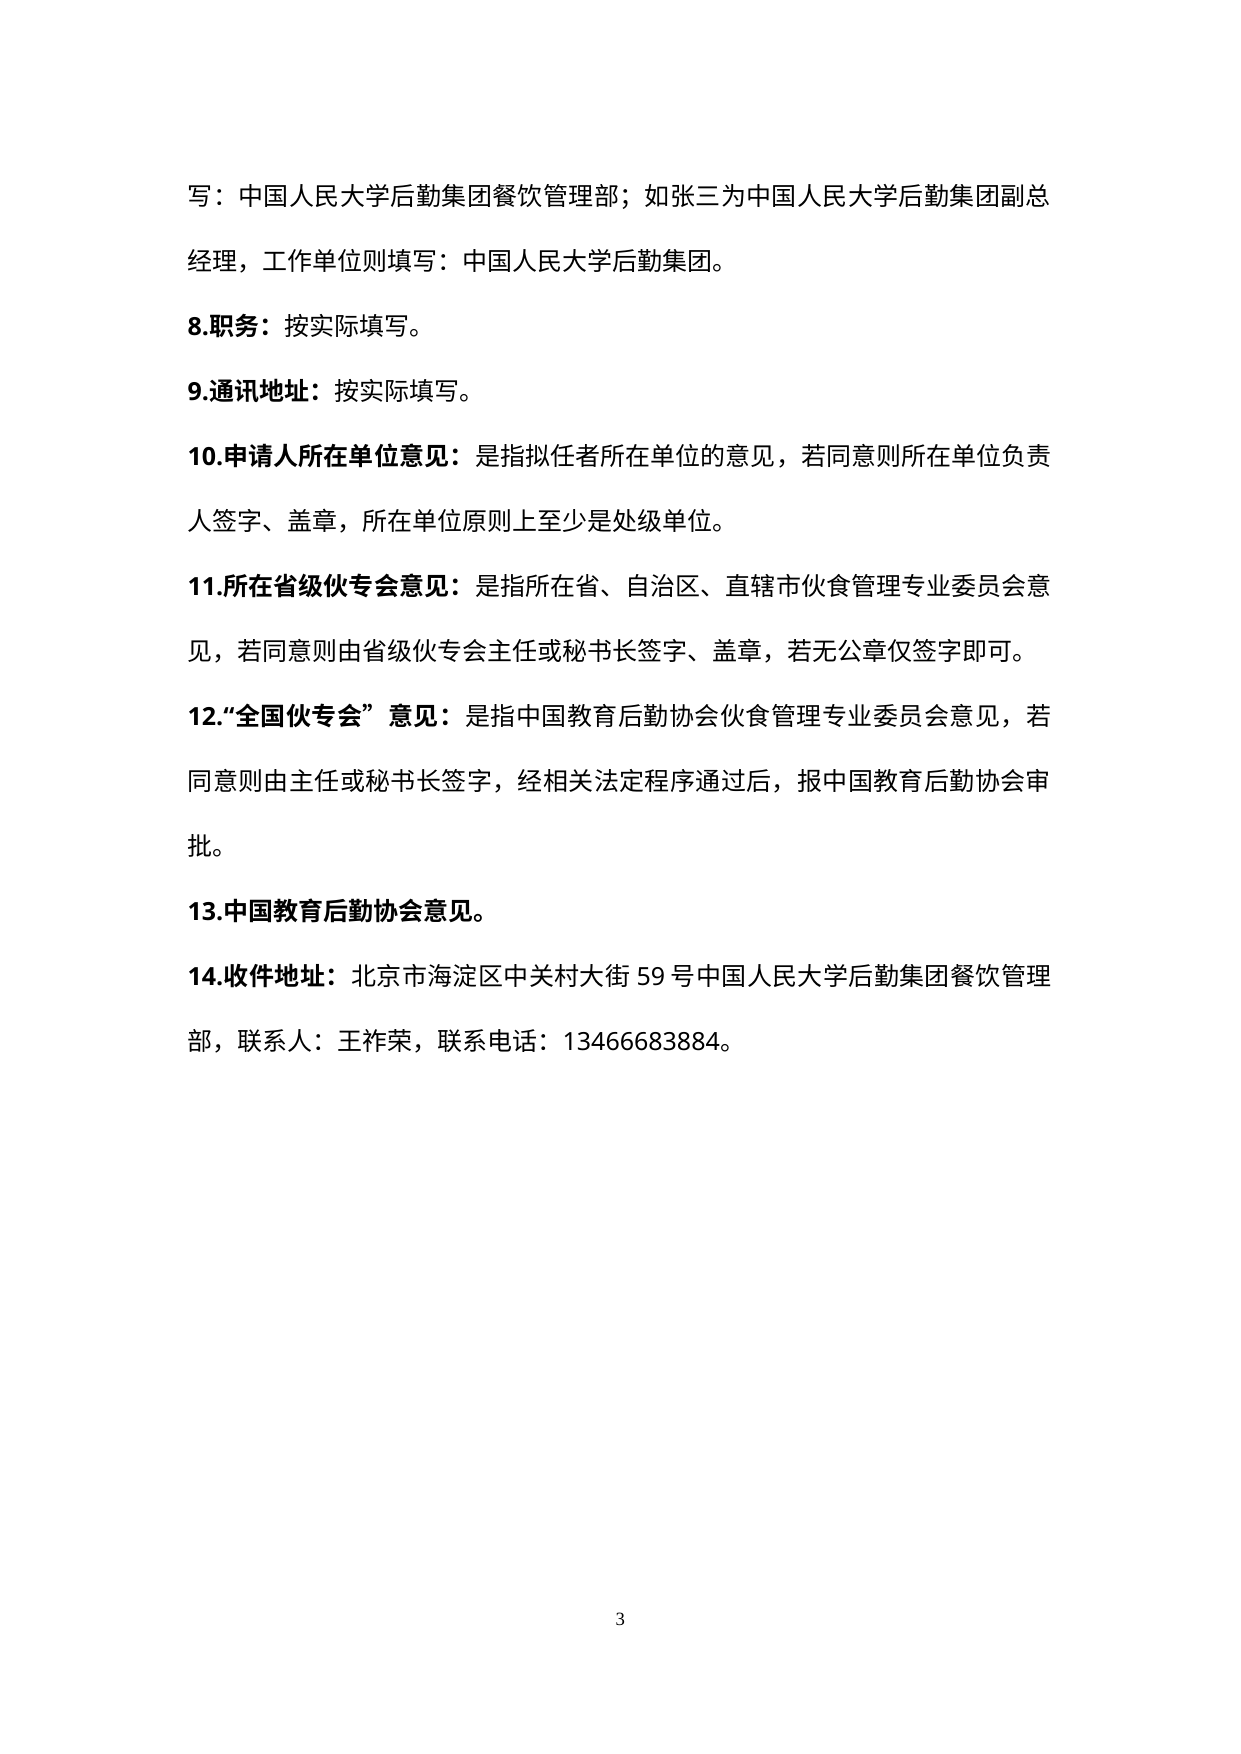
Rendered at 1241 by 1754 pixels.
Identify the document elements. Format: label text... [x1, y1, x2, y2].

text 13.中国教育后勤协会意见。 [187, 877, 1053, 942]
text 10.申请人所在单位意见：是指拟任者所在单位的意见，若同意则所在单位负责人签字、盖章，所在单位原则上至少是处级单位。 [187, 422, 1053, 552]
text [187, 162, 1053, 292]
text 14.收件地址：北京市海淀区中关村大街59号中国人民大学后勤集团餐饮管理部，联系人：王祚荣，联系电话：13466683884。 [187, 942, 1053, 1072]
text 11.所在省级伙专会意见：是指所在省、自治区、直辖市伙食管理专业委员会意见，若同意则由省级伙专会主任或秘书长签字、盖章，若无公章仅签字即可。 [187, 552, 1053, 682]
text 12.“全国伙专会”意见：是指中国教育后勤协会伙食管理专业委员会意见，若同意则由主任或秘书长签字，经相关法定程序通过后，报中国教育后勤协会审批。 [187, 682, 1053, 877]
text 8.职务：按实际填写。 [187, 292, 1053, 357]
text 9.通讯地址：按实际填写。 [187, 357, 1053, 422]
